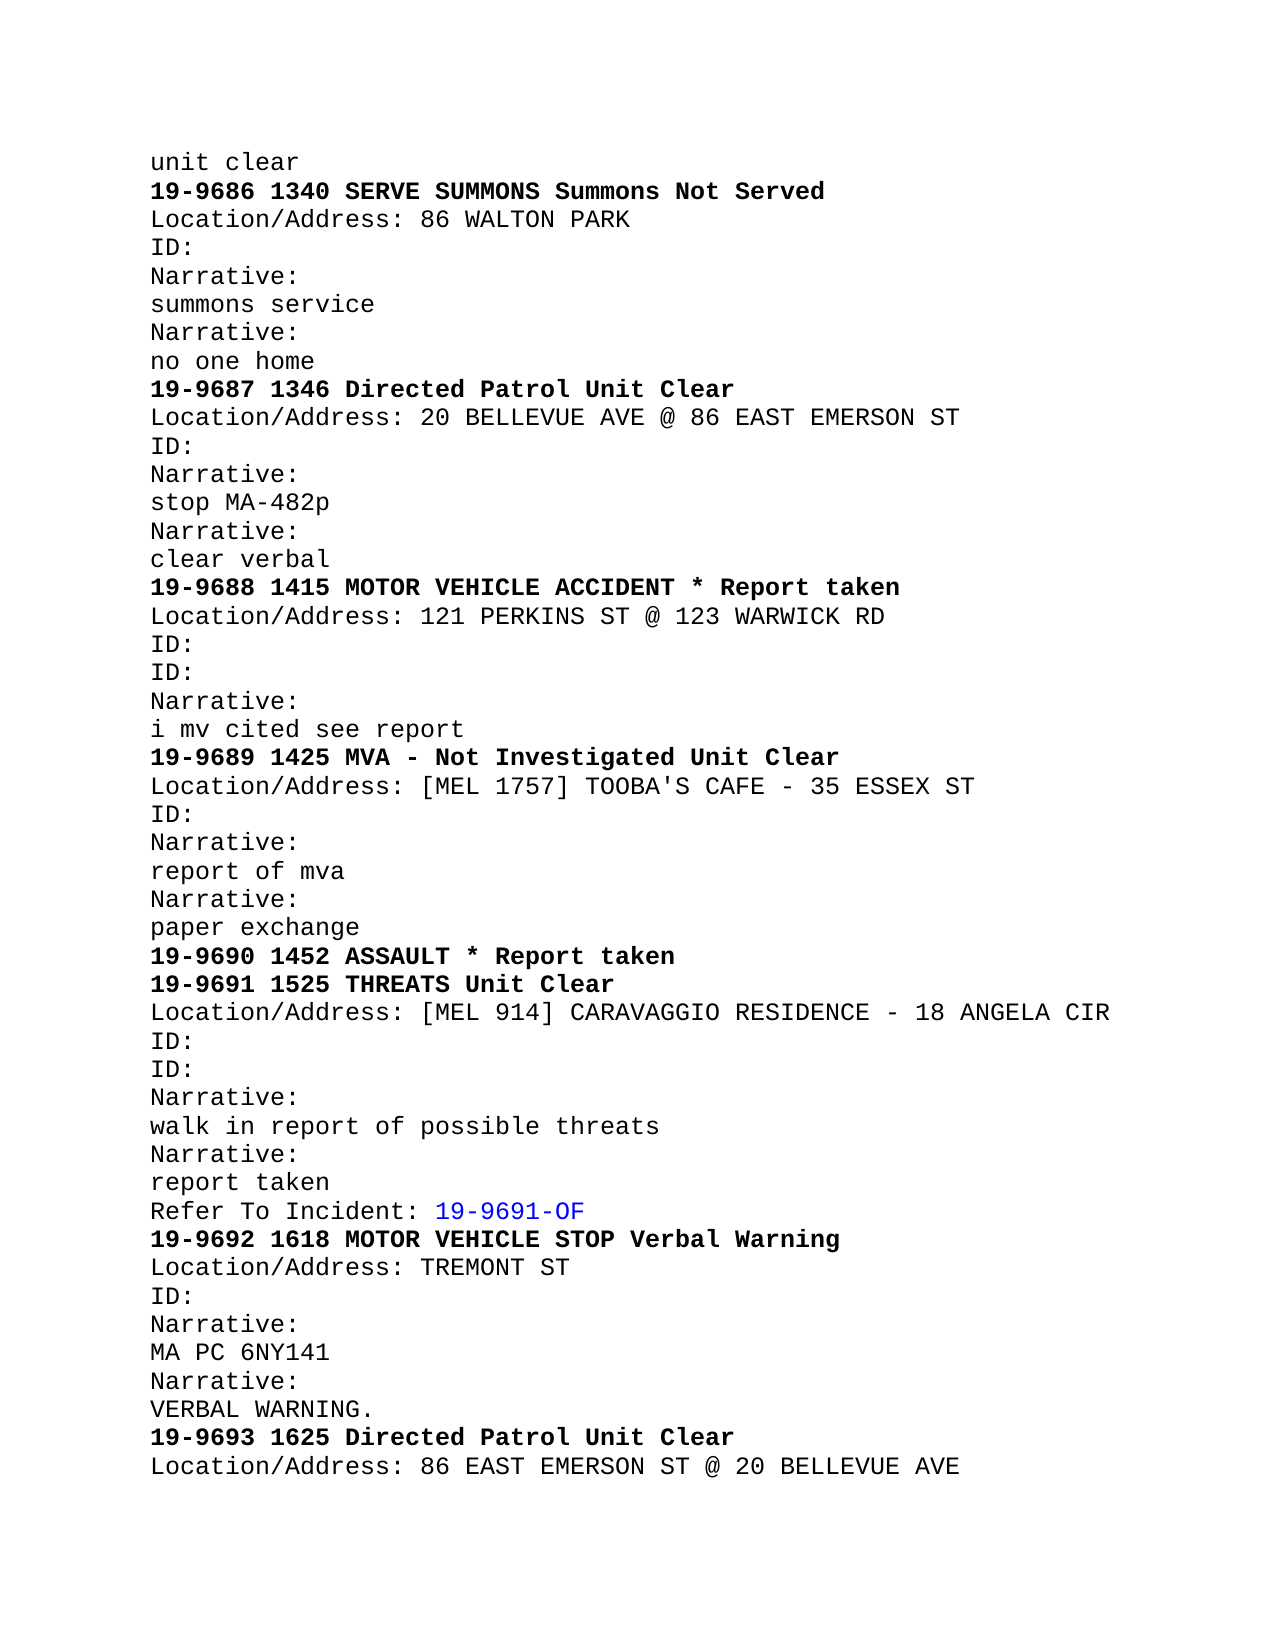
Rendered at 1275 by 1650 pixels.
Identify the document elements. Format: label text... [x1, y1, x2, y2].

text Location/Address: TREMONT ST [150, 1255, 1125, 1283]
text Location/Address: 86 EAST EMERSON ST @ 20 BELLEVUE AVE [150, 1453, 1125, 1482]
text summons service [150, 292, 1125, 320]
text Narrative: [150, 1085, 1125, 1113]
text ID: [150, 660, 1125, 688]
text ID: [150, 802, 1125, 830]
text ID: [150, 235, 1125, 263]
text Location/Address: 20 BELLEVUE AVE @ 86 EAST EMERSON ST [150, 405, 1125, 433]
text Location/Address: [MEL 914] CARAVAGGIO RESIDENCE - 18 ANGELA CIR [150, 1000, 1125, 1028]
text Narrative: [150, 830, 1125, 858]
text ID: [150, 1028, 1125, 1057]
text MA PC 6NY141 [150, 1340, 1125, 1368]
text Location/Address: [MEL 1757] TOOBA'S CAFE - 35 ESSEX ST [150, 773, 1125, 802]
text no one home [150, 348, 1125, 377]
text Narrative: [150, 688, 1125, 717]
text ID: [150, 632, 1125, 660]
text Refer To Incident: 19-9691-OF [150, 1198, 1125, 1227]
text i mv cited see report [150, 717, 1125, 745]
text clear verbal [150, 547, 1125, 575]
text stop MA-482p [150, 490, 1125, 518]
text unit clear [150, 150, 1125, 178]
text 19-9690 1452 ASSAULT * Report taken [150, 943, 1125, 972]
text 19-9689 1425 MVA - Not Investigated Unit Clear [150, 745, 1125, 773]
text Narrative: [150, 1142, 1125, 1170]
text Narrative: [150, 1312, 1125, 1340]
text ID: [150, 1283, 1125, 1312]
text report taken [150, 1170, 1125, 1198]
text 19-9686 1340 SERVE SUMMONS Summons Not Served [150, 178, 1125, 207]
text Location/Address: 86 WALTON PARK [150, 207, 1125, 235]
text VERBAL WARNING. [150, 1397, 1125, 1425]
text Narrative: [150, 518, 1125, 547]
text Narrative: [150, 320, 1125, 348]
text 19-9691 1525 THREATS Unit Clear [150, 972, 1125, 1000]
text Narrative: [150, 1368, 1125, 1397]
text Narrative: [150, 263, 1125, 292]
text Narrative: [150, 887, 1125, 915]
text ID: [150, 433, 1125, 462]
text paper exchange [150, 915, 1125, 943]
text walk in report of possible threats [150, 1113, 1125, 1142]
text Location/Address: 121 PERKINS ST @ 123 WARWICK RD [150, 603, 1125, 632]
text ID: [150, 1057, 1125, 1085]
text Narrative: [150, 462, 1125, 490]
text 19-9688 1415 MOTOR VEHICLE ACCIDENT * Report taken [150, 575, 1125, 603]
text 19-9692 1618 MOTOR VEHICLE STOP Verbal Warning [150, 1227, 1125, 1255]
text report of mva [150, 858, 1125, 887]
text 19-9687 1346 Directed Patrol Unit Clear [150, 377, 1125, 405]
text 19-9693 1625 Directed Patrol Unit Clear [150, 1425, 1125, 1453]
